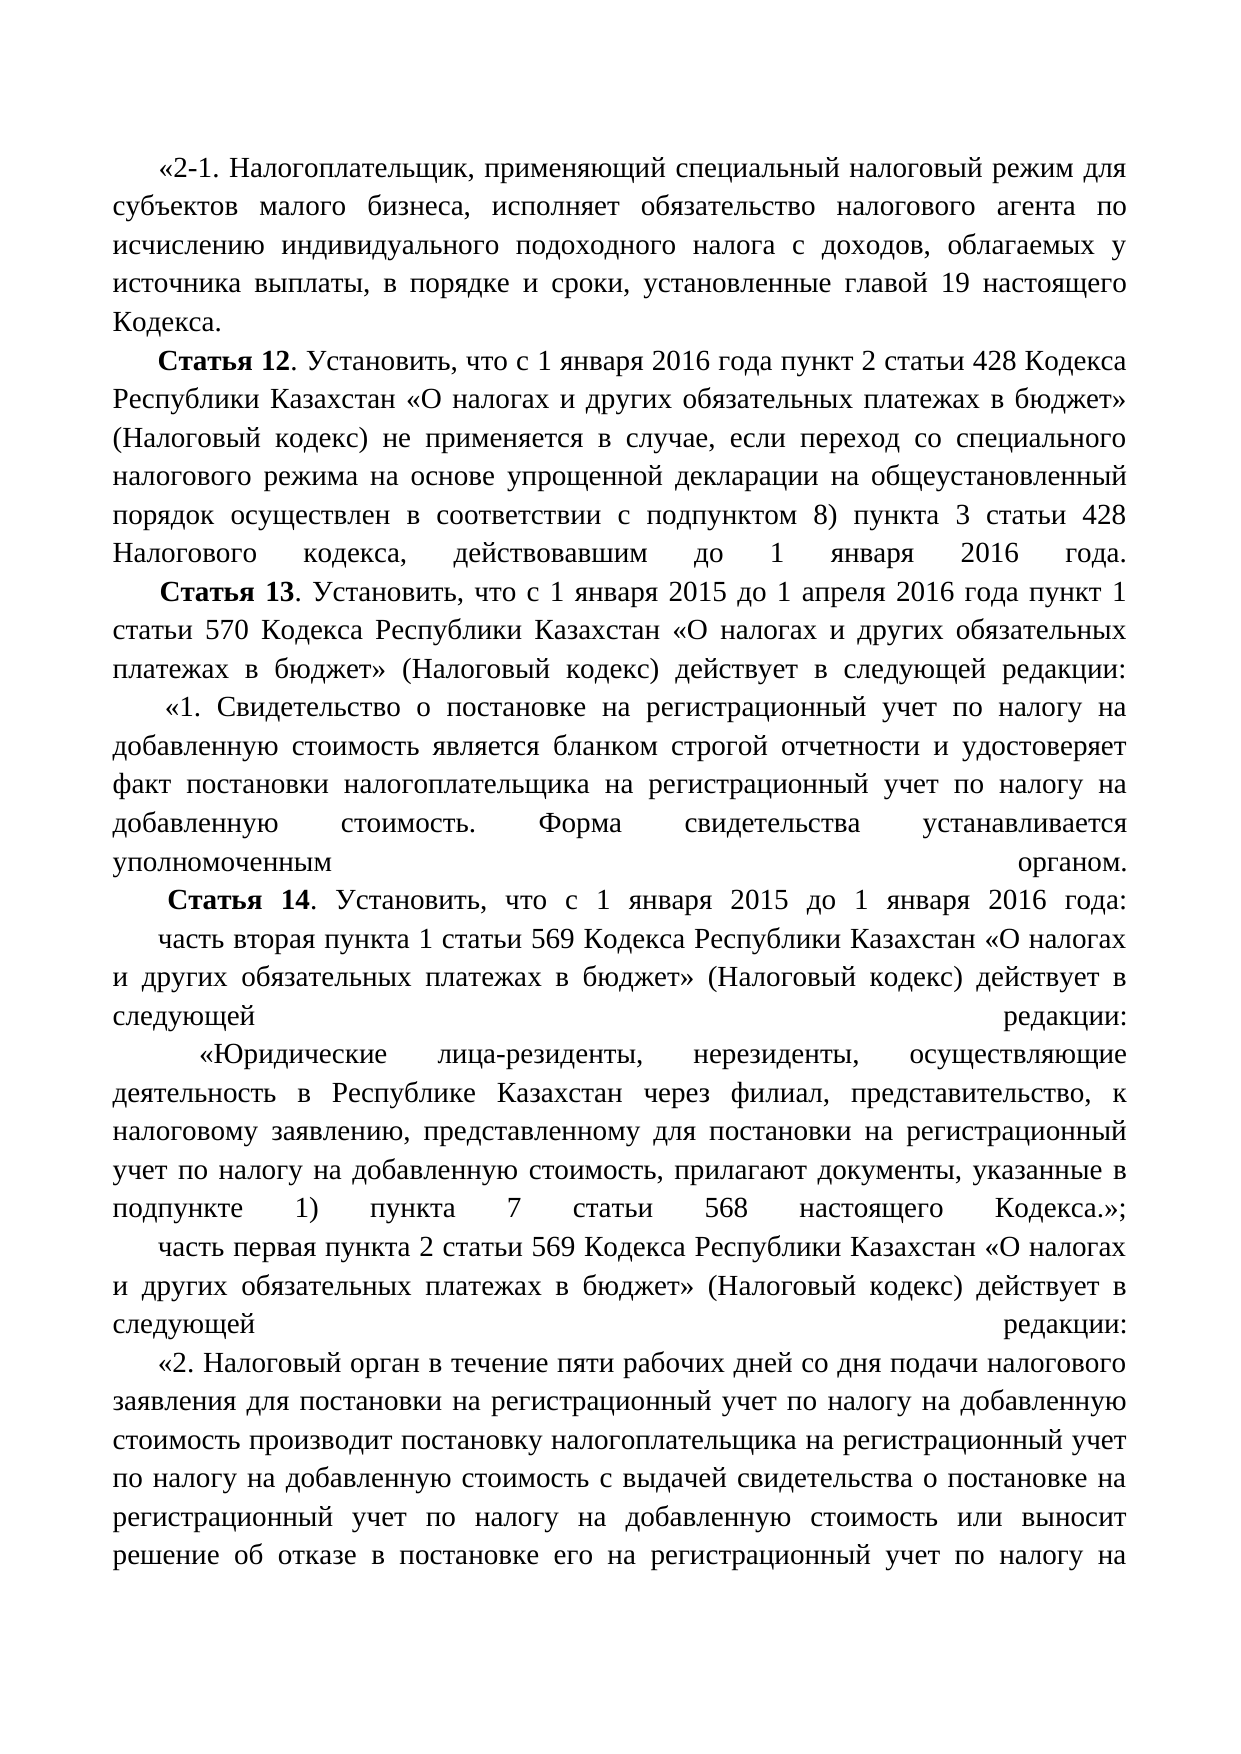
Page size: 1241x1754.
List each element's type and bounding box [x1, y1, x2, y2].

text [112, 150, 1128, 1571]
